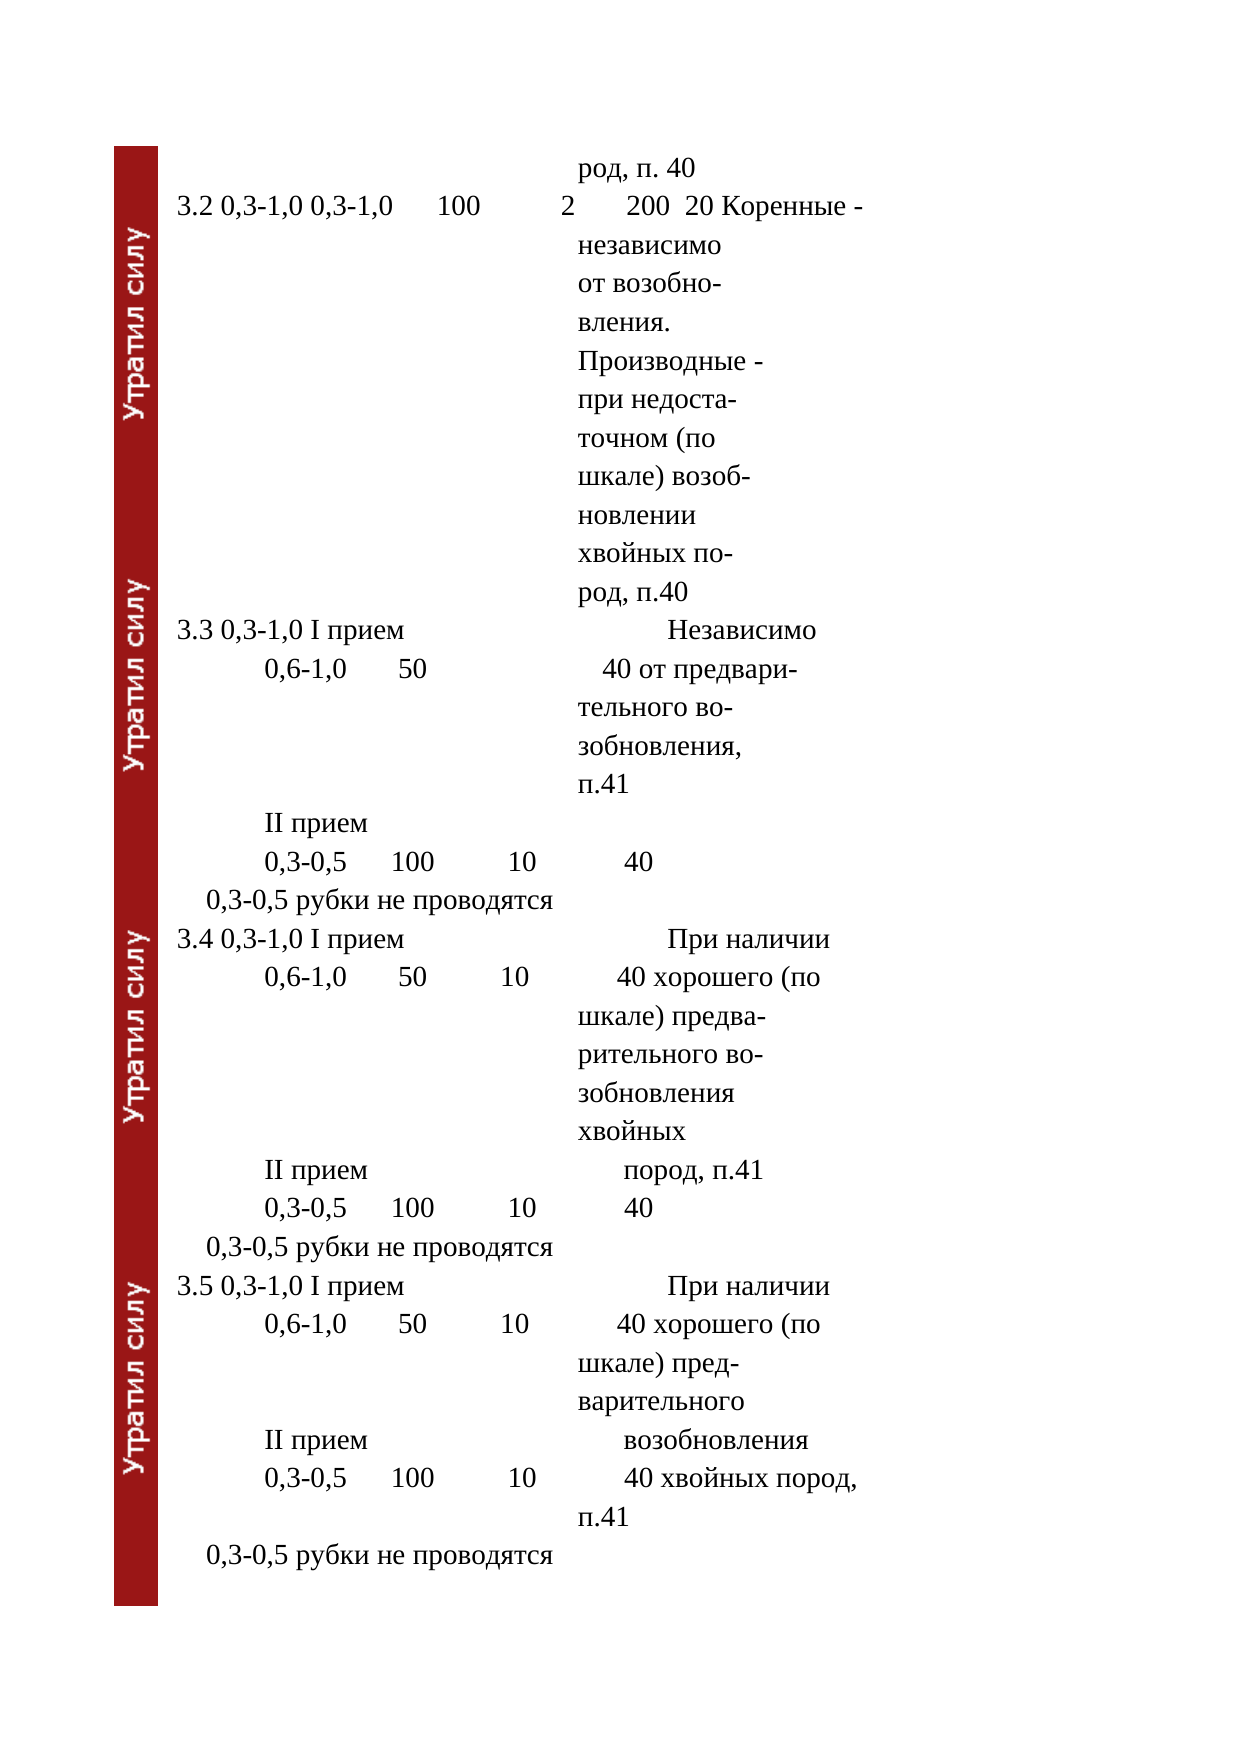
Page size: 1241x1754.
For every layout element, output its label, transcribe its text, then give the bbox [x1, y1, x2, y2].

text 0,3-0,5 рубки не проводятся [112, 882, 1128, 916]
text шкале) пред- [112, 1345, 1128, 1378]
text 0,3-0,5 100 10 40 [112, 1191, 1128, 1224]
text тельного во- [112, 689, 1128, 723]
text 0,3-0,5 100 10 40 [112, 844, 1128, 877]
text 0,6-1,0 50 10 40 хорошего (по [112, 1306, 1128, 1340]
picture [114, 1340, 158, 1345]
picture [114, 1147, 158, 1152]
text п.41 [112, 1499, 1128, 1532]
text новлении [112, 497, 1128, 530]
picture [114, 261, 158, 266]
picture [114, 299, 158, 304]
picture [114, 1417, 158, 1422]
picture [114, 1108, 158, 1113]
text II прием [112, 805, 1128, 839]
picture [114, 993, 158, 998]
text п.41 [112, 767, 1128, 800]
text Производные - [112, 343, 1128, 376]
text 0,3-0,5 рубки не проводятся [112, 1537, 1128, 1571]
text зобновления, [112, 728, 1128, 762]
text при недоста- [112, 381, 1128, 415]
text хвойных по- [112, 535, 1128, 569]
text II прием пород, п.41 [112, 1152, 1128, 1186]
text 3.3 0,3-1,0 I прием Независимо [112, 612, 1128, 646]
text вления. [112, 304, 1128, 338]
picture [114, 1224, 158, 1229]
picture [114, 762, 158, 767]
picture [114, 530, 158, 535]
picture [114, 569, 158, 574]
text 3.2 0,3-1,0 0,3-1,0 100 2 200 20 Коренные - [112, 188, 1128, 222]
picture [114, 1378, 158, 1383]
text 3.4 0,3-1,0 I прием При наличии [112, 921, 1128, 954]
picture [114, 415, 158, 420]
text точном (по [112, 420, 1128, 453]
picture [114, 723, 158, 728]
picture [114, 607, 158, 612]
picture [114, 1301, 158, 1306]
text зобновления [112, 1075, 1128, 1108]
picture [114, 684, 158, 689]
picture [114, 1031, 158, 1036]
text независимо [112, 227, 1128, 261]
picture [114, 376, 158, 381]
picture [114, 453, 158, 458]
picture [114, 1455, 158, 1460]
text от возобно- [112, 266, 1128, 299]
text рительного во- [112, 1036, 1128, 1070]
picture [114, 1070, 158, 1075]
picture [114, 646, 158, 651]
text шкале) предва- [112, 998, 1128, 1031]
picture [114, 954, 158, 959]
picture [114, 183, 158, 188]
picture [114, 800, 158, 805]
picture [114, 146, 158, 150]
picture [114, 1571, 158, 1606]
picture [114, 492, 158, 497]
text шкале) возоб- [112, 458, 1128, 492]
text 0,3-0,5 рубки не проводятся [112, 1229, 1128, 1263]
picture [114, 1494, 158, 1499]
text род, п. 40 [112, 150, 1128, 183]
picture [114, 916, 158, 921]
picture [114, 222, 158, 227]
picture [114, 877, 158, 882]
text II прием возобновления [112, 1422, 1128, 1455]
text 0,6-1,0 50 40 от предвари- [112, 651, 1128, 684]
text 0,3-0,5 100 10 40 хвойных пород, [112, 1460, 1128, 1494]
text варительного [112, 1383, 1128, 1417]
text хвойных [112, 1113, 1128, 1147]
picture [114, 1532, 158, 1537]
text род, п.40 [112, 574, 1128, 607]
picture [114, 1186, 158, 1191]
text 0,6-1,0 50 10 40 хорошего (по [112, 959, 1128, 993]
picture [114, 338, 158, 343]
picture [114, 1263, 158, 1268]
text 3.5 0,3-1,0 I прием При наличии [112, 1268, 1128, 1301]
picture [114, 839, 158, 844]
